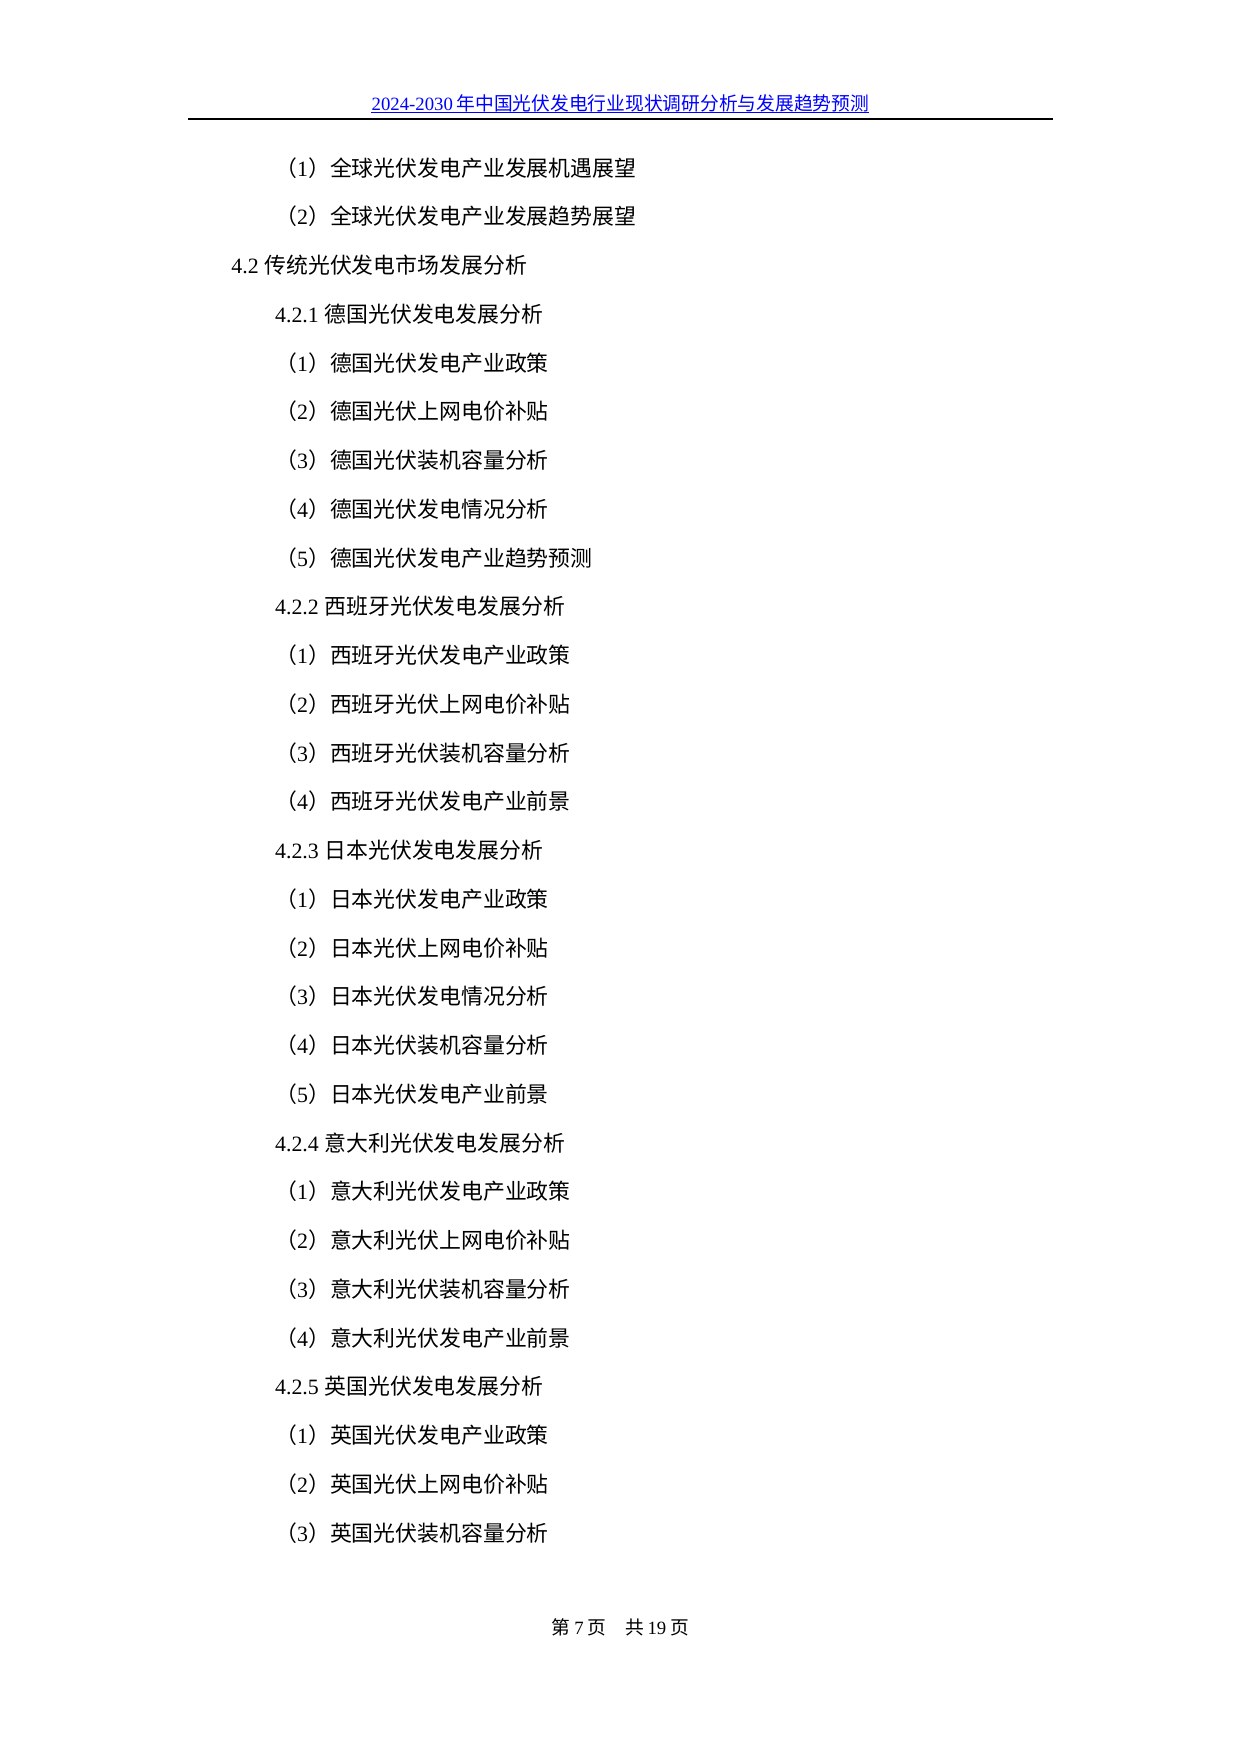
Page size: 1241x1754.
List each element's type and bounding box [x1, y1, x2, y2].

text [187, 150, 1053, 1548]
